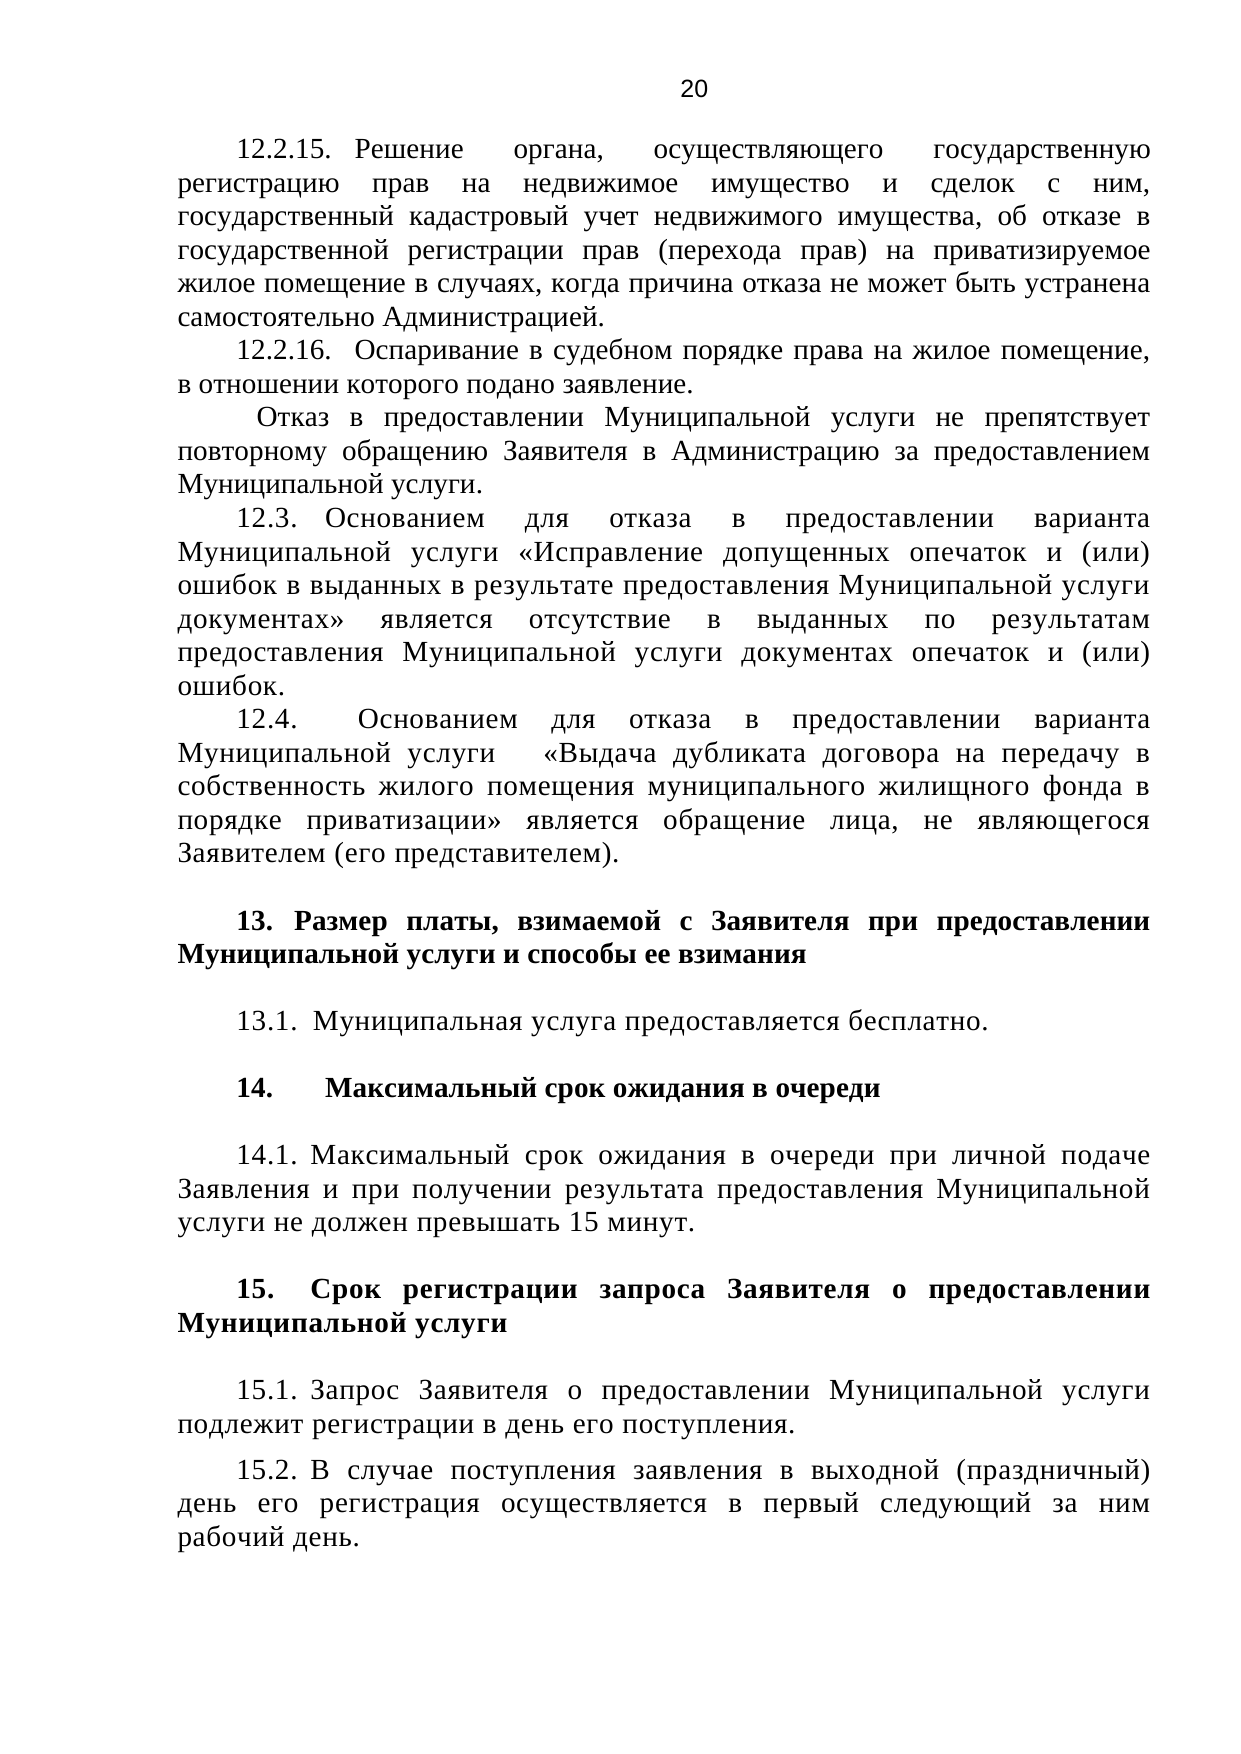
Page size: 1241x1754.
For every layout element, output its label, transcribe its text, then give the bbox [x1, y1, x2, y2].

list Максимальный срок ожидания в очереди [177, 1070, 1152, 1104]
list Запрос Заявителя о предоставлении Муниципальной услуги подлежит регистрации в день его поступления. [177, 1372, 1152, 1439]
list В случае поступления заявления в выходной (праздничный) день его регистрация осуществляется в первый следующий за ним рабочий день. [177, 1452, 1152, 1552]
text Отказ в предоставлении Муниципальной услуги не препятствует повторному обращению Заявителя в Администрацию за предоставлением Муниципальной услуги. [177, 399, 1152, 500]
list Основанием для отказа в предоставлении варианта Муниципальной услуги «Исправление допущенных опечаток и (или) ошибок в выданных в результате предоставления Муниципальной услуги документах» является отсутствие в выданных по результатам предоставления Муниципальной услуги документах опечаток и (или) ошибок. [177, 500, 1152, 701]
list Максимальный срок ожидания в очереди при личной подаче Заявления и при получении результата предоставления Муниципальной услуги не должен превышать 15 минут. [177, 1137, 1152, 1238]
list Муниципальная услуга предоставляется бесплатно. [236, 1003, 1152, 1037]
list Основанием для отказа в предоставлении варианта Муниципальной услуги «Выдача дубликата договора на передачу в собственность жилого помещения муниципального жилищного фонда в порядке приватизации» является обращение лица, не являющегося Заявителем (его представителем). [177, 701, 1152, 869]
list Размер платы, взимаемой с Заявителя при предоставлении Муниципальной услуги и способы ее взимания [177, 903, 1152, 970]
list Решение органа, осуществляющего государственную регистрацию прав на недвижимое имущество и сделок с ним, государственный кадастровый учет недвижимого имущества, об отказе в государственной регистрации прав (перехода прав) на приватизируемое жилое помещение в случаях, когда причина отказа не может быть устранена самостоятельно Администрацией. [177, 131, 1152, 332]
list Оспаривание в судебном порядке права на жилое помещение, в отношении которого подано заявление. [177, 332, 1152, 399]
list Срок регистрации запроса Заявителя о предоставлении Муниципальной услуги [177, 1272, 1152, 1339]
